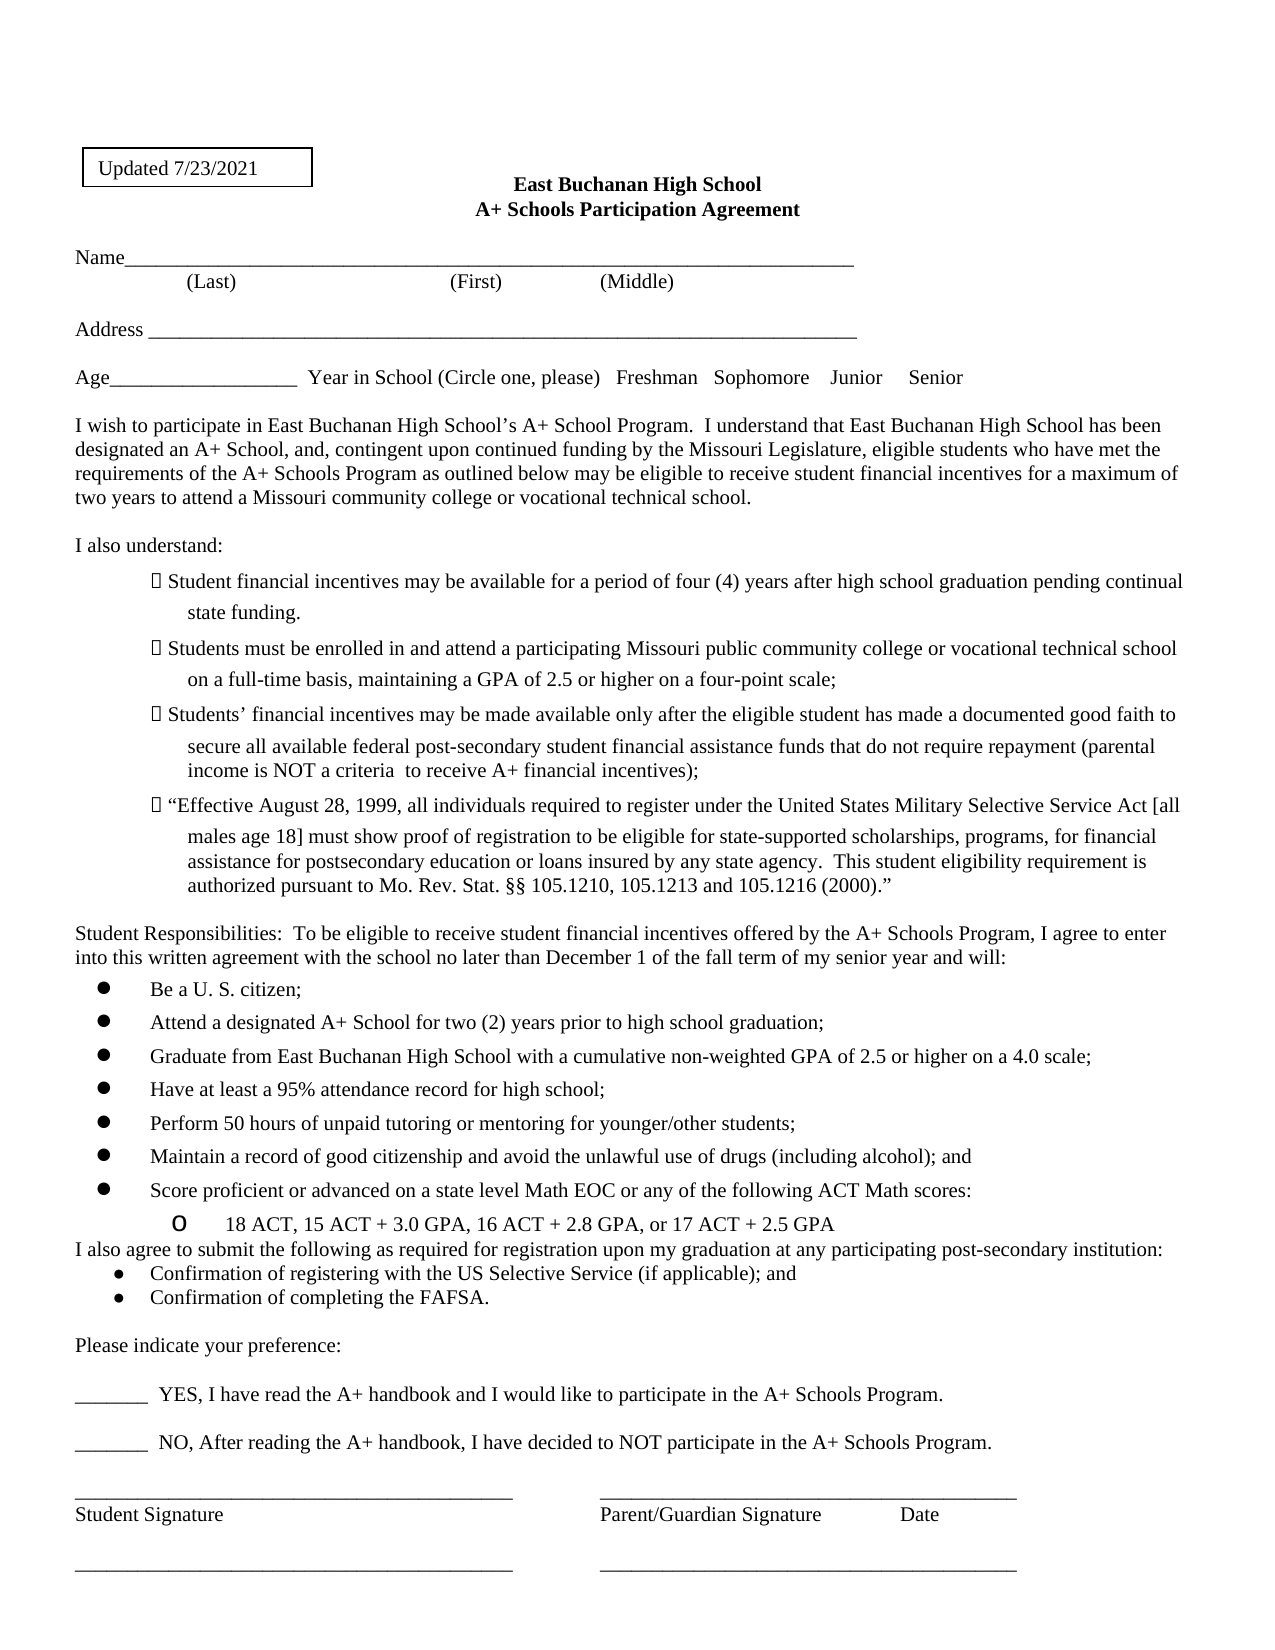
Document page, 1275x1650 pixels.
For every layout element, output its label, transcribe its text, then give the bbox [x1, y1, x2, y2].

text __________________________________________ ________________________________________ [75, 1478, 1200, 1502]
text _______ YES, I have read the A+ handbook and I would like to participate in the A+ Schools Program. [75, 1382, 1200, 1406]
list Perform 50 hours of unpaid tutoring or mentoring for younger/other students; [112, 1103, 1200, 1137]
text I also understand: [75, 533, 1200, 557]
text  Students’ financial incentives may be made available only after the eligible student has made a documented good faith to secure all available federal post-secondary student financial assistance funds that do not require repayment (parental income is NOT a criteria to receive A+ financial incentives); [150, 691, 1200, 782]
text I also agree to submit the following as required for registration upon my graduation at any participating post-secondary institution: [75, 1237, 1200, 1261]
text  Students must be enrolled in and attend a participating Missouri public community college or vocational technical school on a full-time basis, maintaining a GPA of 2.5 or higher on a four-point scale; [150, 624, 1200, 691]
list Score proficient or advanced on a state level Math EOC or any of the following ACT Math scores: [112, 1170, 1200, 1204]
text Name______________________________________________________________________ [75, 244, 1200, 269]
list Confirmation of registering with the US Selective Service (if applicable); and [112, 1261, 1200, 1285]
list Maintain a record of good citizenship and avoid the unlawful use of drugs (including alcohol); and [112, 1137, 1200, 1170]
text Address ____________________________________________________________________ [75, 317, 1200, 341]
list Be a U. S. citizen; [112, 969, 1200, 1002]
text __________________________________________ ________________________________________ [75, 1550, 1200, 1574]
list Have at least a 95% attendance record for high school; [112, 1069, 1200, 1103]
text Age__________________ Year in School (Circle one, please) Freshman Sophomore Junior Senior [75, 365, 1200, 389]
list Graduate from East Buchanan High School with a cumulative non-weighted GPA of 2.5 or higher on a 4.0 scale; [112, 1036, 1200, 1069]
text _______ NO, After reading the A+ handbook, I have decided to NOT participate in the A+ Schools Program. [75, 1430, 1200, 1454]
text  Student financial incentives may be available for a period of four (4) years after high school graduation pending continual state funding. [150, 557, 1200, 624]
list 18 ACT, 15 ACT + 3.0 GPA, 16 ACT + 2.8 GPA, or 17 ACT + 2.5 GPA [187, 1204, 1200, 1237]
text (Last) (First) (Middle) [75, 269, 1200, 293]
text  “Effective August 28, 1999, all individuals required to register under the United States Military Selective Service Act [all males age 18] must show proof of registration to be eligible for state-supported scholarships, programs, for financial assistance for postsecondary education or loans insured by any state agency. This student eligibility requirement is authorized pursuant to Mo. Rev. Stat. §§ 105.1210, 105.1213 and 105.1216 (2000).” [150, 782, 1200, 897]
text A+ Schools Participation Agreement [75, 196, 1200, 221]
list Attend a designated A+ School for two (2) years prior to high school graduation; [112, 1002, 1200, 1036]
text Student Signature Parent/Guardian Signature Date [75, 1502, 1200, 1526]
text East Buchanan High School [75, 172, 1200, 196]
list Confirmation of completing the FAFSA. [112, 1285, 1200, 1309]
text Please indicate your preference: [75, 1333, 1200, 1357]
text I wish to participate in East Buchanan High School’s A+ School Program. I understand that East Buchanan High School has been designated an A+ School, and, contingent upon continued funding by the Missouri Legislature, eligible students who have met the requirements of the A+ Schools Program as outlined below may be eligible to receive student financial incentives for a maximum of two years to attend a Missouri community college or vocational technical school. [75, 413, 1200, 509]
text Student Responsibilities: To be eligible to receive student financial incentives offered by the A+ Schools Program, I agree to enter into this written agreement with the school no later than December 1 of the fall term of my senior year and will: [75, 921, 1200, 969]
